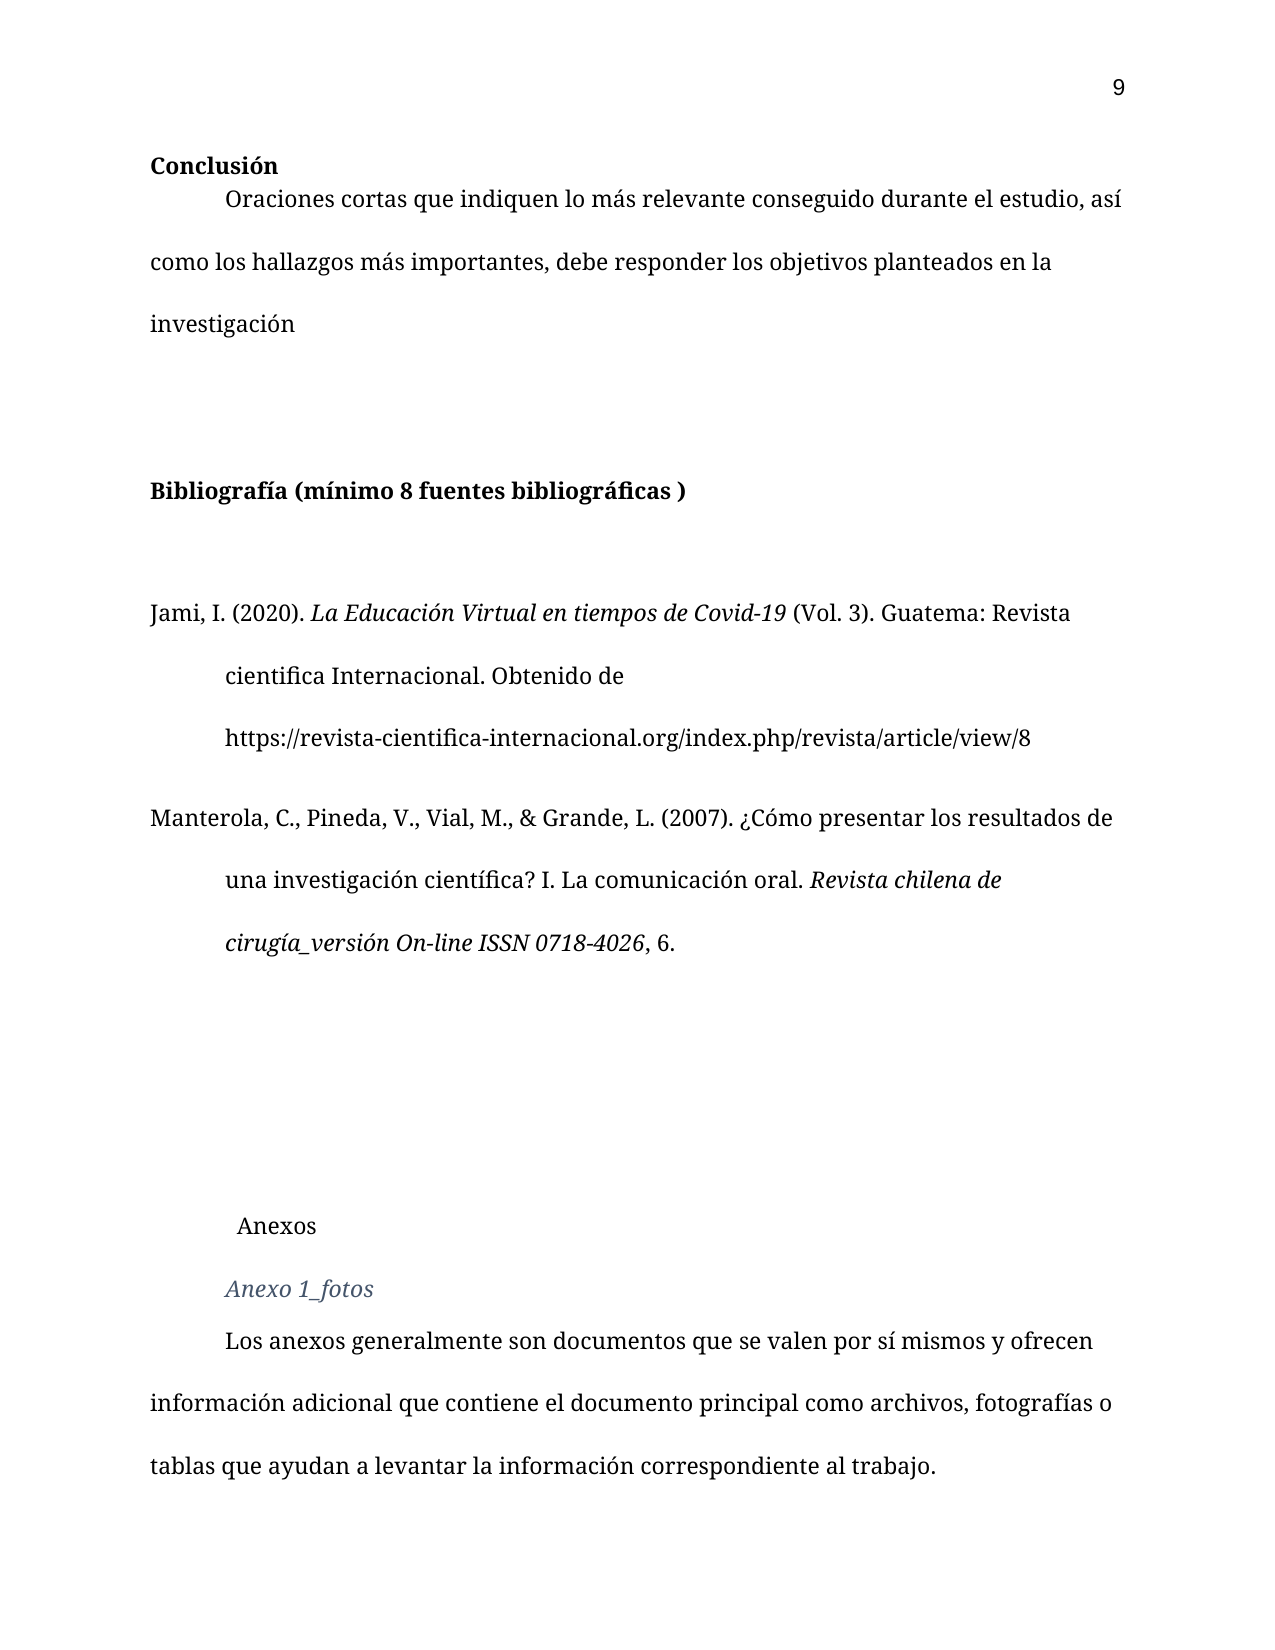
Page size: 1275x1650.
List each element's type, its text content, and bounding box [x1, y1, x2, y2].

text Anexos [162, 1210, 1075, 1241]
subtitle Conclusión [150, 150, 1125, 181]
text Oraciones cortas que indiquen lo más relevante conseguido durante el estudio, así como los hallazgos más importantes, debe responder los objetivos planteados en la investigación [150, 183, 1125, 339]
text Los anexos generalmente son documentos que se valen por sí mismos y ofrecen información adicional que contiene el documento principal como archivos, fotografías o tablas que ayudan a levantar la información correspondiente al trabajo. [150, 1324, 1125, 1481]
subtitle Bibliografía (mínimo 8 fuentes bibliográficas ) [150, 475, 1125, 506]
